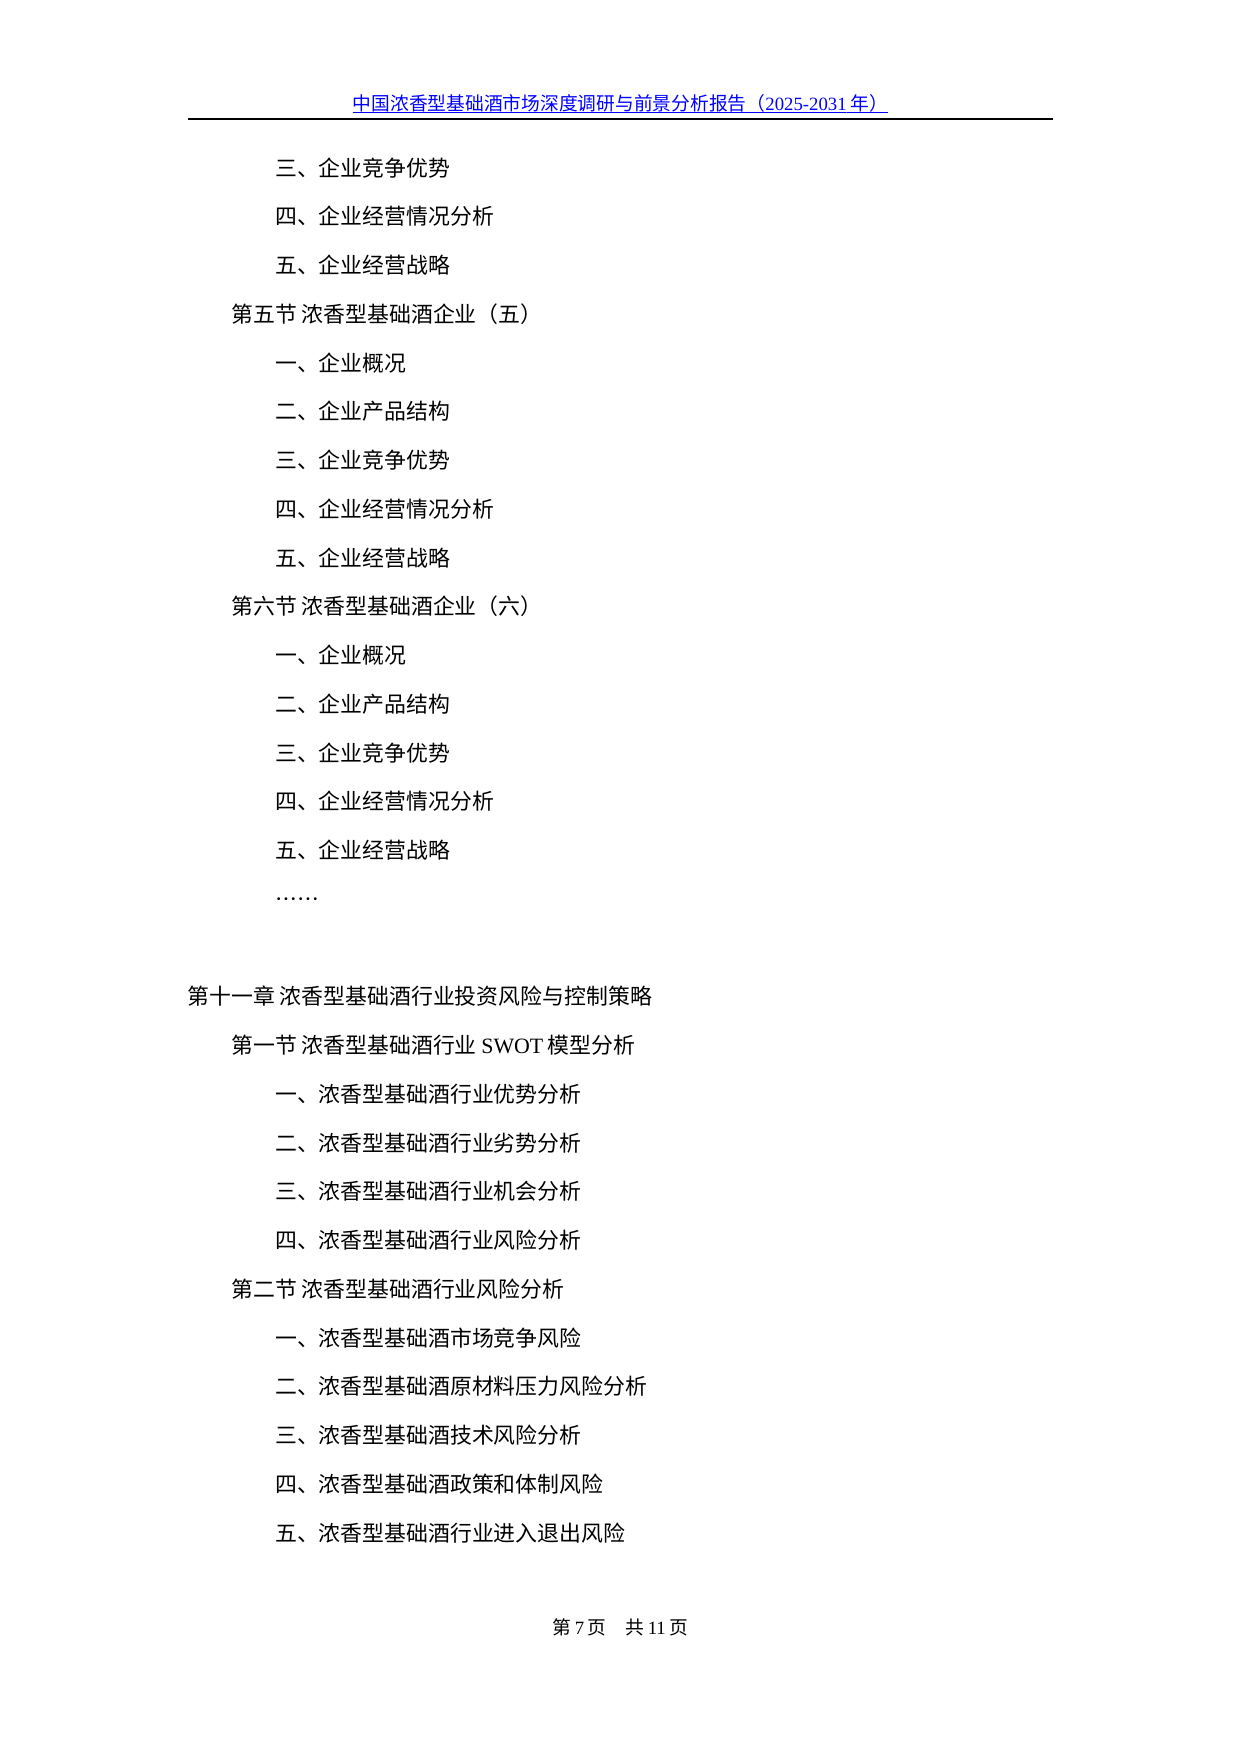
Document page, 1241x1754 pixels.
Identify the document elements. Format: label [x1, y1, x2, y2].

text [187, 150, 1053, 1548]
